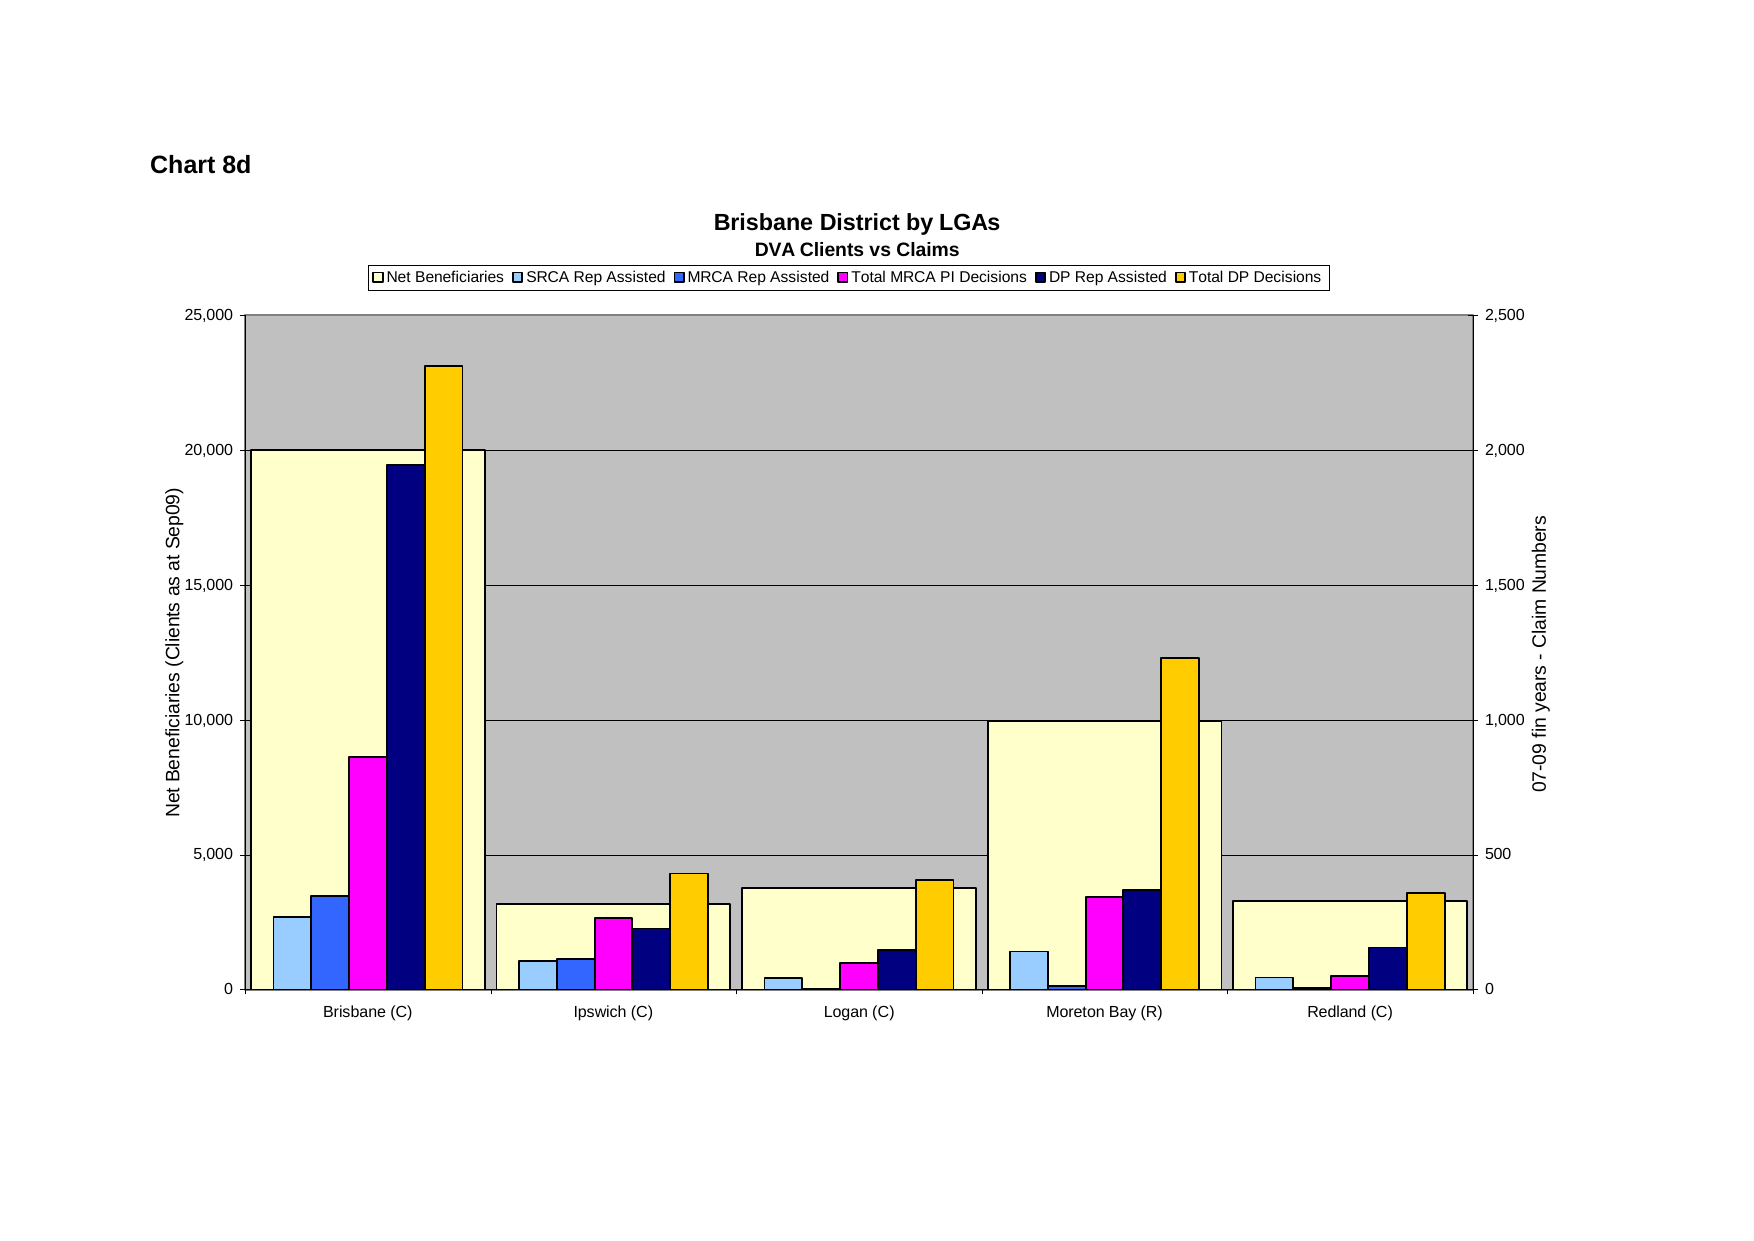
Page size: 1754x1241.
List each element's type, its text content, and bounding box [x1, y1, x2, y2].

text Chart 8d [150, 150, 1604, 178]
